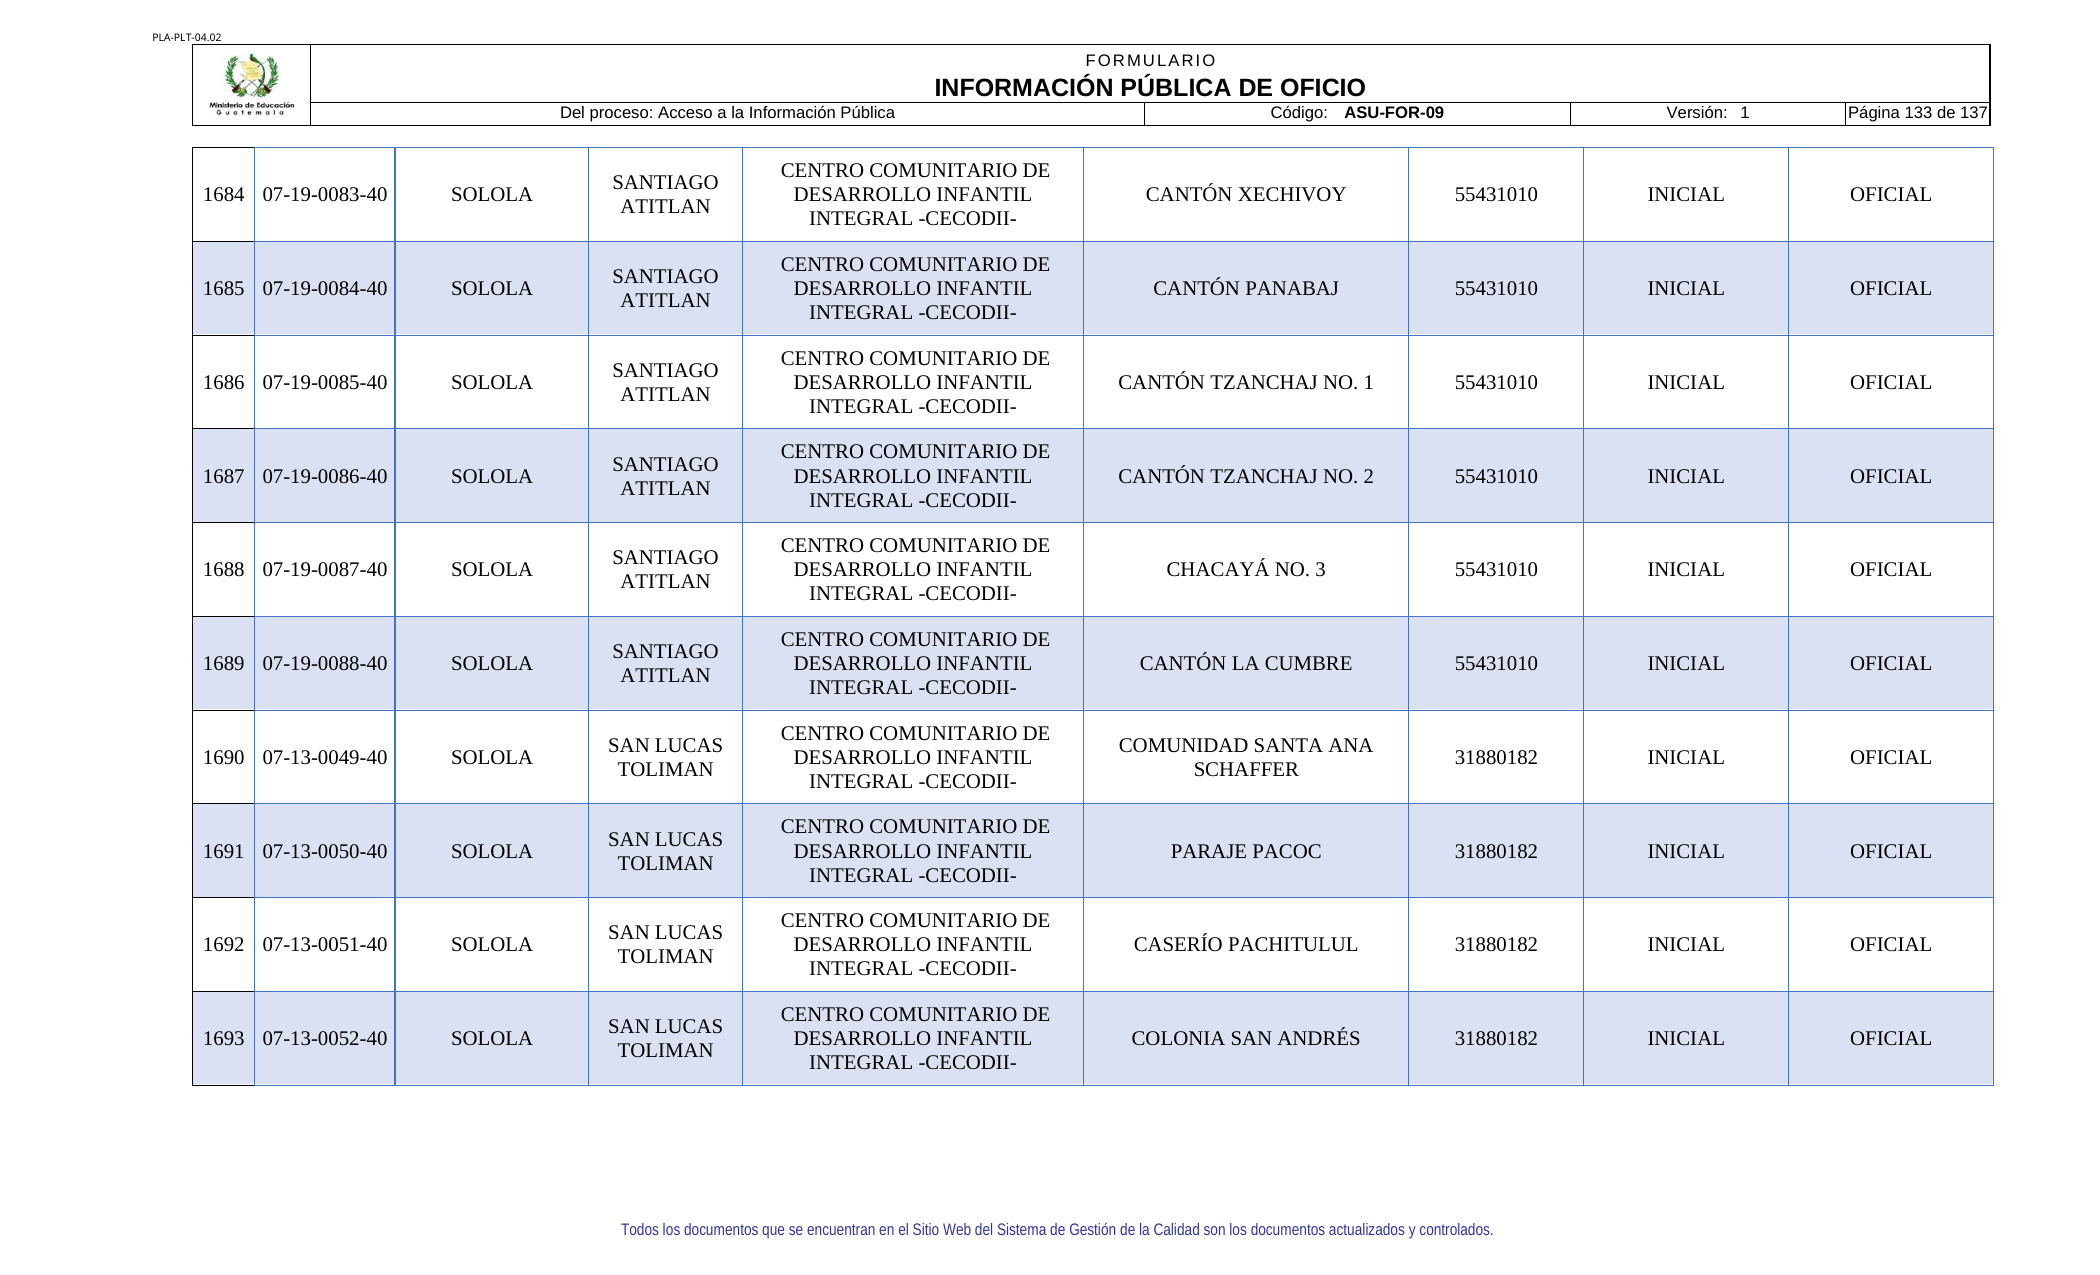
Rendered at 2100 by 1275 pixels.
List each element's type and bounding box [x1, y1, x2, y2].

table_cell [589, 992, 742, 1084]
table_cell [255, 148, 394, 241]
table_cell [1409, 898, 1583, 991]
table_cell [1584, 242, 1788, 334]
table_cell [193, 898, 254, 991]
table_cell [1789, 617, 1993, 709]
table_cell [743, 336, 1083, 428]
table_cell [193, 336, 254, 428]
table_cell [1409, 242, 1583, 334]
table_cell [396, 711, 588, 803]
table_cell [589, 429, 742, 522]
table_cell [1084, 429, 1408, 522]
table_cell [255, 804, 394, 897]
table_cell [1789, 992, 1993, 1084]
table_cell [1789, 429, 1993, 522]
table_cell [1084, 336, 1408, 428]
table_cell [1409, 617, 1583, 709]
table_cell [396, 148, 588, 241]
picture [208, 51, 295, 117]
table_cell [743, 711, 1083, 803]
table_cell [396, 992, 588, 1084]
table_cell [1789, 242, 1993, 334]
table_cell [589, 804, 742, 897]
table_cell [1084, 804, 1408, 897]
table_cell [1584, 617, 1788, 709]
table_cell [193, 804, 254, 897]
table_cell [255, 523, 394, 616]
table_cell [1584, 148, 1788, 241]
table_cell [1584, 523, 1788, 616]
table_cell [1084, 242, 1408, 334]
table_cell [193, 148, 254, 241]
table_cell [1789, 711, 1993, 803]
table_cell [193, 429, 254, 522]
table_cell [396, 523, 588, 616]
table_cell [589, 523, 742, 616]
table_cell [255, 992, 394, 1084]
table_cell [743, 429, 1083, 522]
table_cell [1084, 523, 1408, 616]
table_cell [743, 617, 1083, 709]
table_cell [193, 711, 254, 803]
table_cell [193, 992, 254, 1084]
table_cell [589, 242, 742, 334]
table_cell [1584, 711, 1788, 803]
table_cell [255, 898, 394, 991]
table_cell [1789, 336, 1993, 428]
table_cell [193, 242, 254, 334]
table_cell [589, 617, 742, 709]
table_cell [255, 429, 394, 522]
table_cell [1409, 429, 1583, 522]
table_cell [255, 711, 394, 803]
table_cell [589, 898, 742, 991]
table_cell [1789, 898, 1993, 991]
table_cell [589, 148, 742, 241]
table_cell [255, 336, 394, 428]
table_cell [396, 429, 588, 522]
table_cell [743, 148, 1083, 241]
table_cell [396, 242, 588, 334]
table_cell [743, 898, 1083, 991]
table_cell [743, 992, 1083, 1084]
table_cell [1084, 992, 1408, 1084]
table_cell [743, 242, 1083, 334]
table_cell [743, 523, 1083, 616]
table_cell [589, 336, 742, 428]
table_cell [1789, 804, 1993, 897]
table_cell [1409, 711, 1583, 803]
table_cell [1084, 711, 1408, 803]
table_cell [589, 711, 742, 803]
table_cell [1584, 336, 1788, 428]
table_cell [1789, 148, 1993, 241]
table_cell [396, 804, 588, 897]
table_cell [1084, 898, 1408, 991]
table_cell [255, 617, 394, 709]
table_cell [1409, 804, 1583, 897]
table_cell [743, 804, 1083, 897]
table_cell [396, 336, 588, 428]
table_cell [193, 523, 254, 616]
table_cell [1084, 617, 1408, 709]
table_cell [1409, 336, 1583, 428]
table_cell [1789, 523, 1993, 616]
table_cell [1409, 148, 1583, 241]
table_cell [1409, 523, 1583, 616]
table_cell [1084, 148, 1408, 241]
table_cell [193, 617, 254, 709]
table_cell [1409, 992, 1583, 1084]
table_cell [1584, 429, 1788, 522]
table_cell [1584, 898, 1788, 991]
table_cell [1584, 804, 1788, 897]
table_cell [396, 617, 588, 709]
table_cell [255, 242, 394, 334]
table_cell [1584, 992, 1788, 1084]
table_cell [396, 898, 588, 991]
